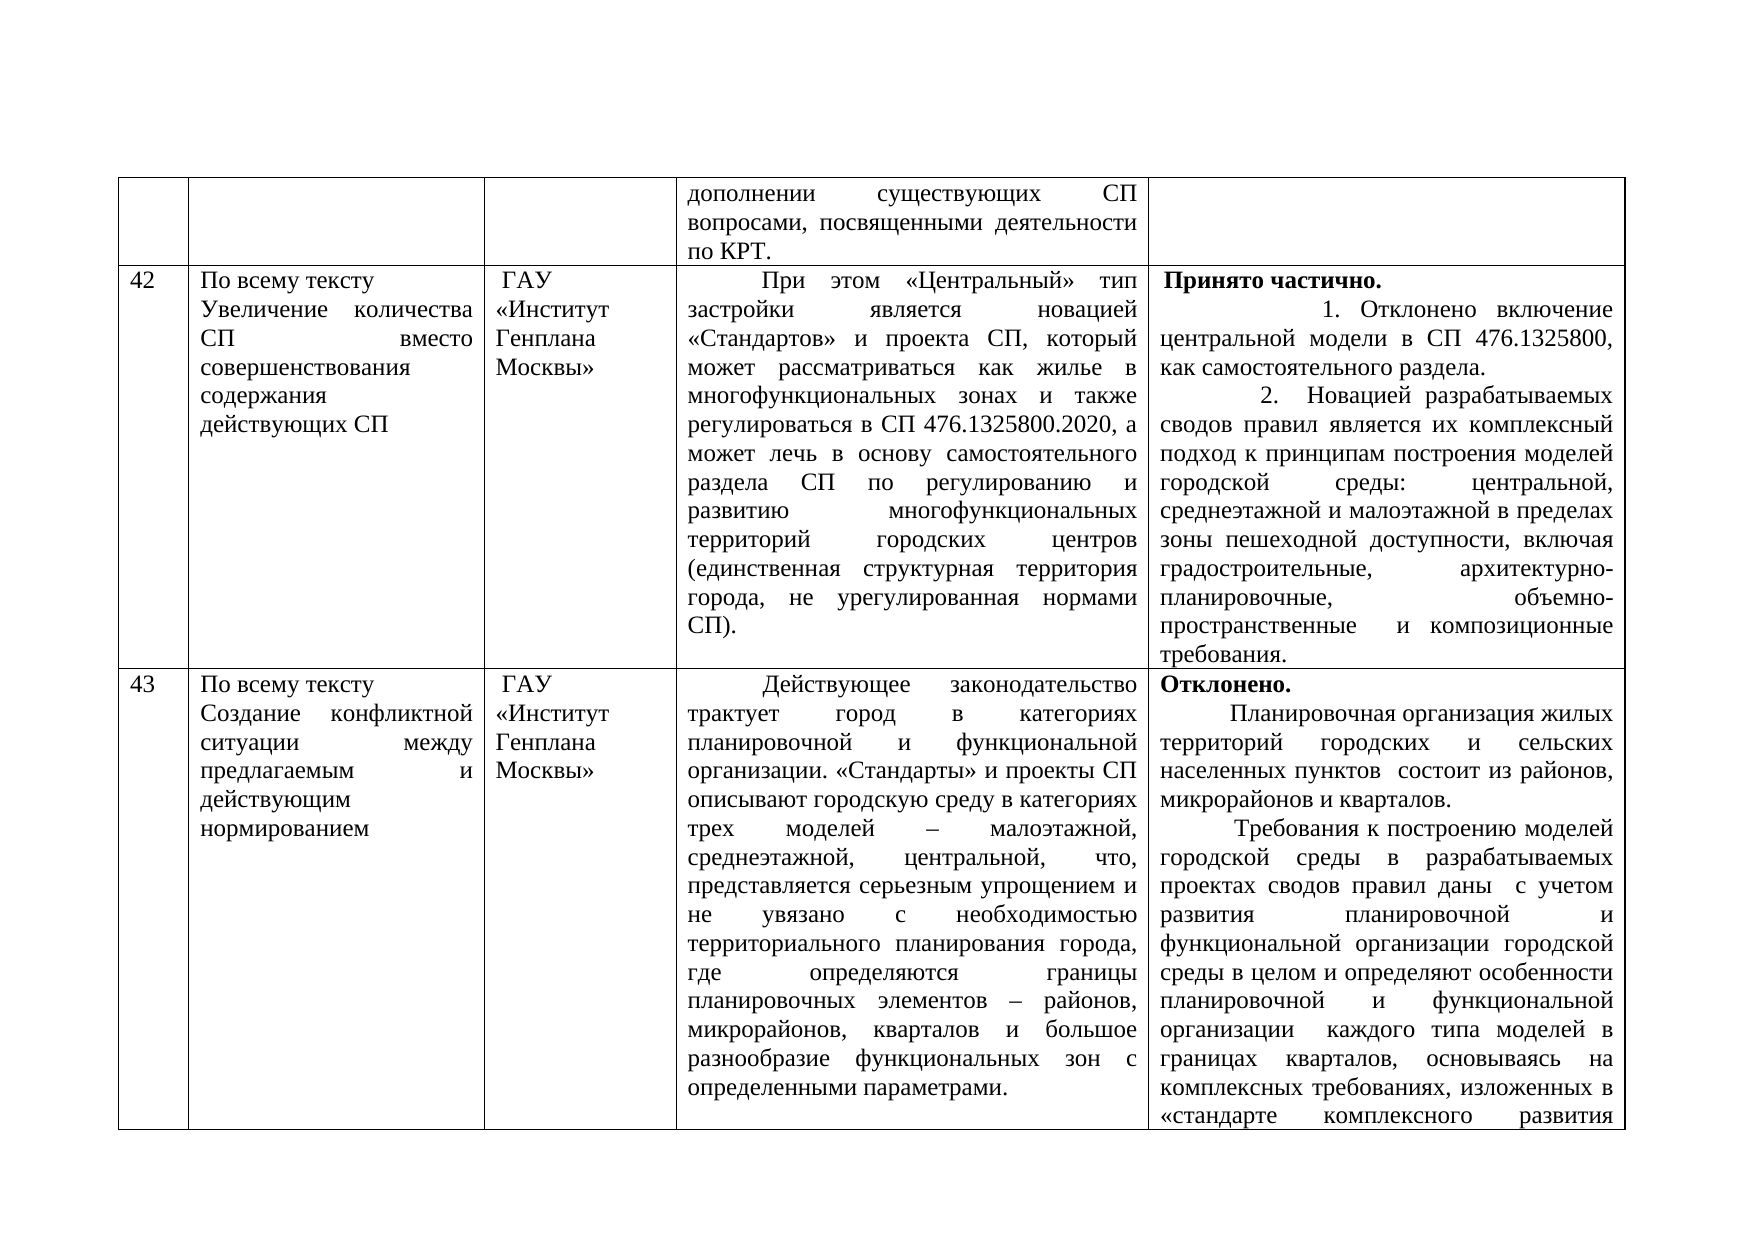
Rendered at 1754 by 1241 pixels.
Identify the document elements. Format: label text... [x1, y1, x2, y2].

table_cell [677, 669, 1148, 1129]
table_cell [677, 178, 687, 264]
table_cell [189, 669, 484, 1129]
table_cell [189, 178, 484, 264]
table_cell Принято частично. 1. Отклонено включение центральной модели в СП 476.1325800, как самостоятельного раздела. 2. Новацией разрабатываемых сводов правил является их комплексный подход к принципам построения моделей городской среды: центральной, среднеэтажной и малоэтажной в пределах зоны пешеходной доступности, включая градостроительные, архитектурно-планировочные, объемно-пространственные и композиционные требования. [1149, 266, 1624, 668]
table_cell ГАУ «Институт Генплана Москвы» [485, 266, 676, 668]
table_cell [485, 178, 676, 264]
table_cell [1149, 669, 1624, 1129]
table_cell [485, 669, 676, 1129]
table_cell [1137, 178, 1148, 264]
table_cell По всему тексту Увеличение количества СП вместо совершенствования содержания действующих СП [189, 266, 484, 668]
table_cell 42 [119, 266, 188, 668]
table_cell 41 [119, 178, 188, 264]
table_cell 43 [119, 669, 188, 1129]
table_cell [1149, 178, 1624, 264]
table_cell При этом «Центральный» тип застройки является новацией «Стандартов» и проекта СП, который может рассматриваться как жилье в многофункциональных зонах и также регулироваться в СП 476.1325800.2020, а может лечь в основу самостоятельного раздела СП по регулированию и развитию многофункциональных территорий городских центров (единственная структурная территория города, не урегулированная нормами СП). [677, 266, 1148, 668]
